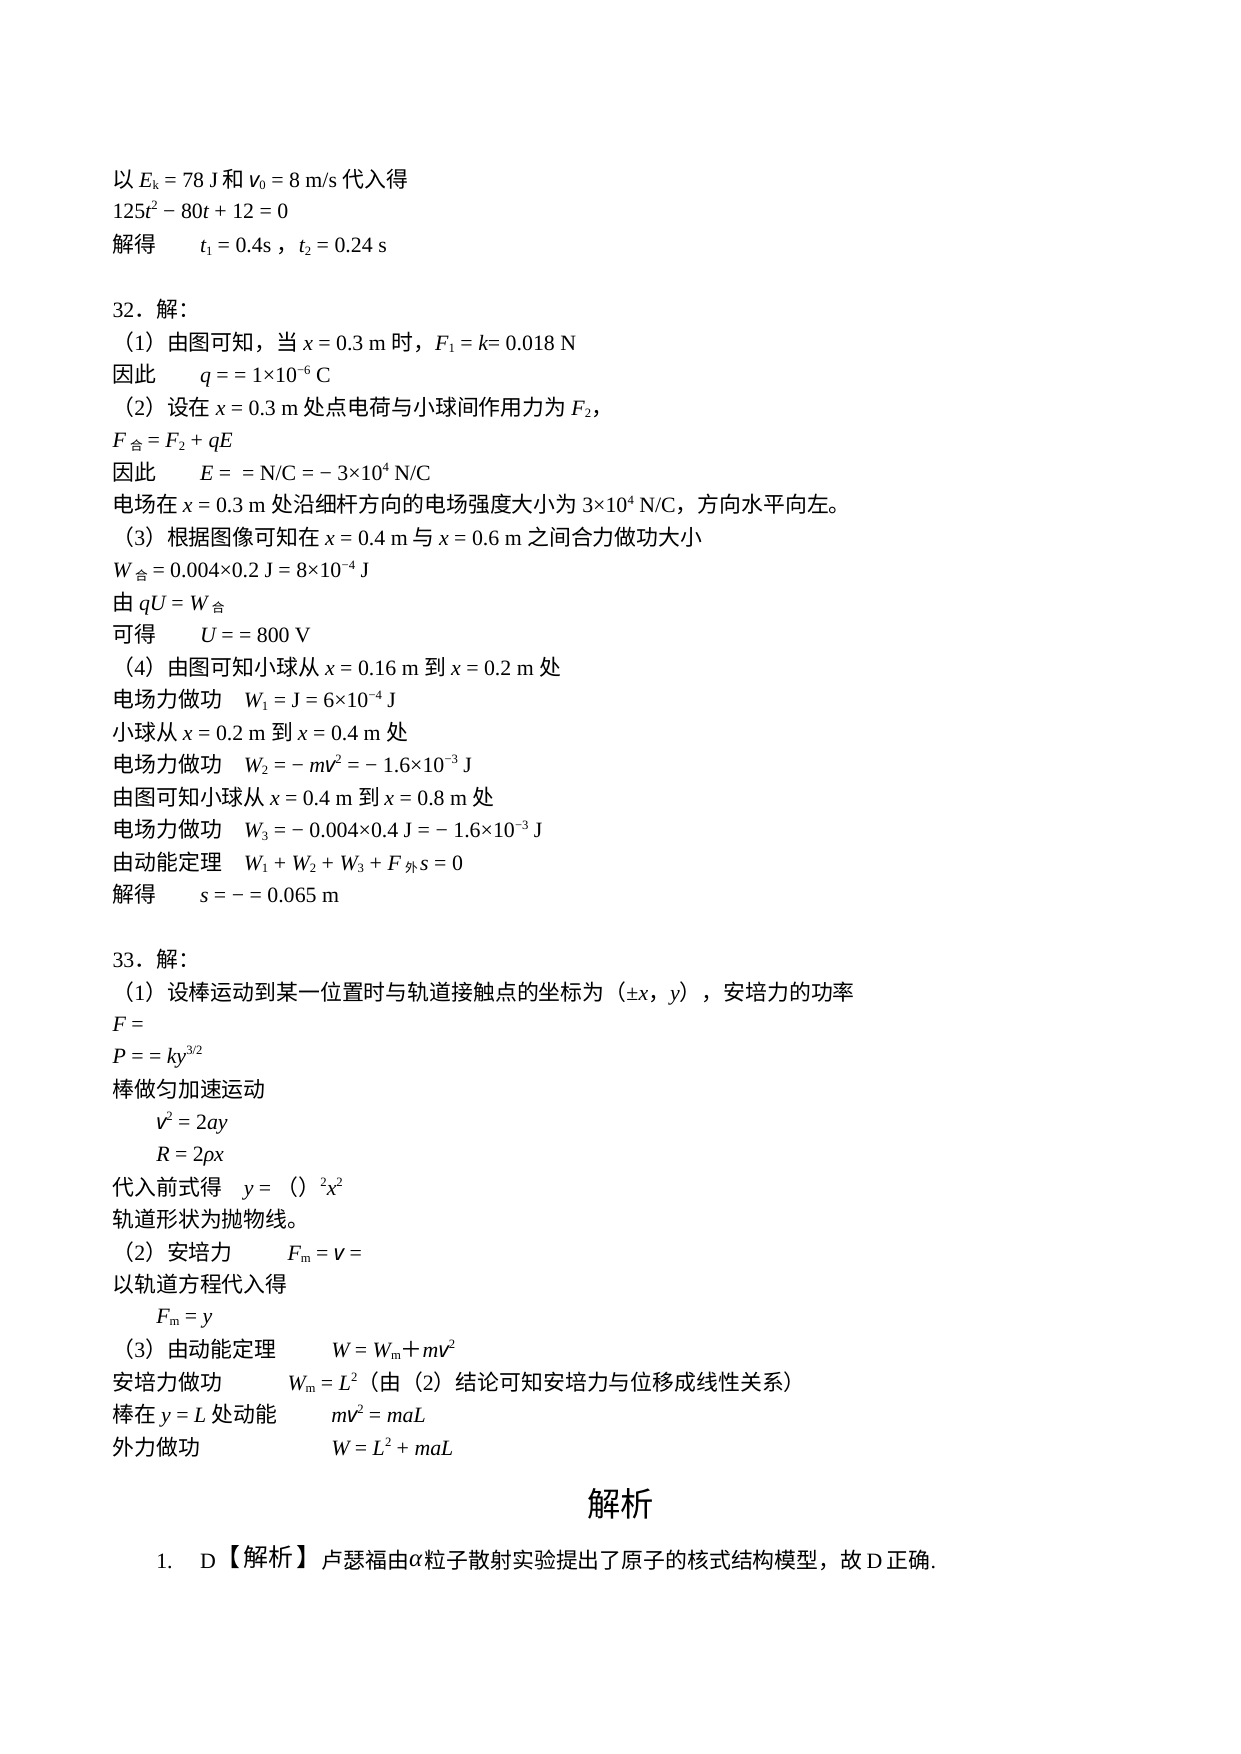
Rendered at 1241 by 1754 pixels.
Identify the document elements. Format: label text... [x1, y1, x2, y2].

text Fm = y [112, 1299, 1128, 1332]
text 电场力做功 W2 = − mv2 = − 1.6×10−3 J [112, 747, 1128, 779]
text 棒在 y = L 处动能 mv2 = maL [112, 1397, 1128, 1429]
text （1）设棒运动到某一位置时与轨道接触点的坐标为（±x，y），安培力的功率 [112, 974, 1128, 1007]
text 外力做功 W = L2 + maL [112, 1429, 1128, 1462]
text 1. D卢瑟福由粒子散射实验提出了原子的核式结构模型，故D正确. [112, 1543, 1128, 1575]
text 以轨道方程代入得 [112, 1267, 1128, 1299]
text 解得 s = − = 0.065 m [112, 877, 1128, 909]
text 解得 t1 = 0.4s ，t2 = 0.24 s [112, 227, 1128, 259]
text 因此 E = = N/C = − 3×104 N/C [112, 454, 1128, 487]
text （4）由图可知小球从 x = 0.16 m 到 x = 0.2 m 处 [112, 649, 1128, 682]
text （2）安培力 Fm = v = [112, 1234, 1128, 1267]
text （1）由图可知，当 x = 0.3 m 时，F1 = k= 0.018 N [112, 324, 1128, 357]
text v2 = 2ay [112, 1104, 1128, 1137]
text 125t2 − 80t + 12 = 0 [112, 194, 1128, 227]
text 由图可知小球从x = 0.4 m 到x = 0.8 m 处 [112, 779, 1128, 812]
text （3）由动能定理 W = Wm＋mv2 [112, 1332, 1128, 1364]
text P = = ky3/2 [112, 1039, 1128, 1072]
text F = [112, 1007, 1128, 1039]
text 电场力做功 W1 = J = 6×10−4 J [112, 682, 1128, 714]
text R = 2ρx [112, 1137, 1128, 1169]
text 电场在 x = 0.3 m 处沿细杆方向的电场强度大小为 3×104 N/C，方向水平向左。 [112, 487, 1128, 519]
text 棒做匀加速运动 [112, 1072, 1128, 1104]
text 小球从 x = 0.2 m 到 x = 0.4 m 处 [112, 714, 1128, 747]
text 因此 q = = 1×10−6 C [112, 357, 1128, 389]
text 由动能定理 W1 + W2 + W3 + F外s = 0 [112, 844, 1128, 877]
text 以 Ek = 78 J和 v0 = 8 m/s 代入得 [112, 162, 1128, 194]
text F合 = F2 + qE [112, 422, 1128, 454]
subtitle 解析 [112, 1470, 1128, 1535]
text （3）根据图像可知在 x = 0.4 m与 x = 0.6 m 之间合力做功大小 [112, 519, 1128, 552]
text 代入前式得 y = （）2x2 [112, 1169, 1128, 1202]
text 33．解： [112, 942, 1128, 974]
text 由 qU = W合 [112, 584, 1128, 617]
text 可得 U = = 800 V [112, 617, 1128, 649]
text 轨道形状为抛物线。 [112, 1202, 1128, 1234]
text W合 = 0.004×0.2 J = 8×10−4 J [112, 552, 1128, 584]
text （2）设在 x = 0.3 m 处点电荷与小球间作用力为 F2， [112, 389, 1128, 422]
text 32．解： [112, 292, 1128, 324]
text 电场力做功 W3 = − 0.004×0.4 J = − 1.6×10−3 J [112, 812, 1128, 844]
text 安培力做功 Wm = L2（由（2）结论可知安培力与位移成线性关系） [112, 1364, 1128, 1397]
